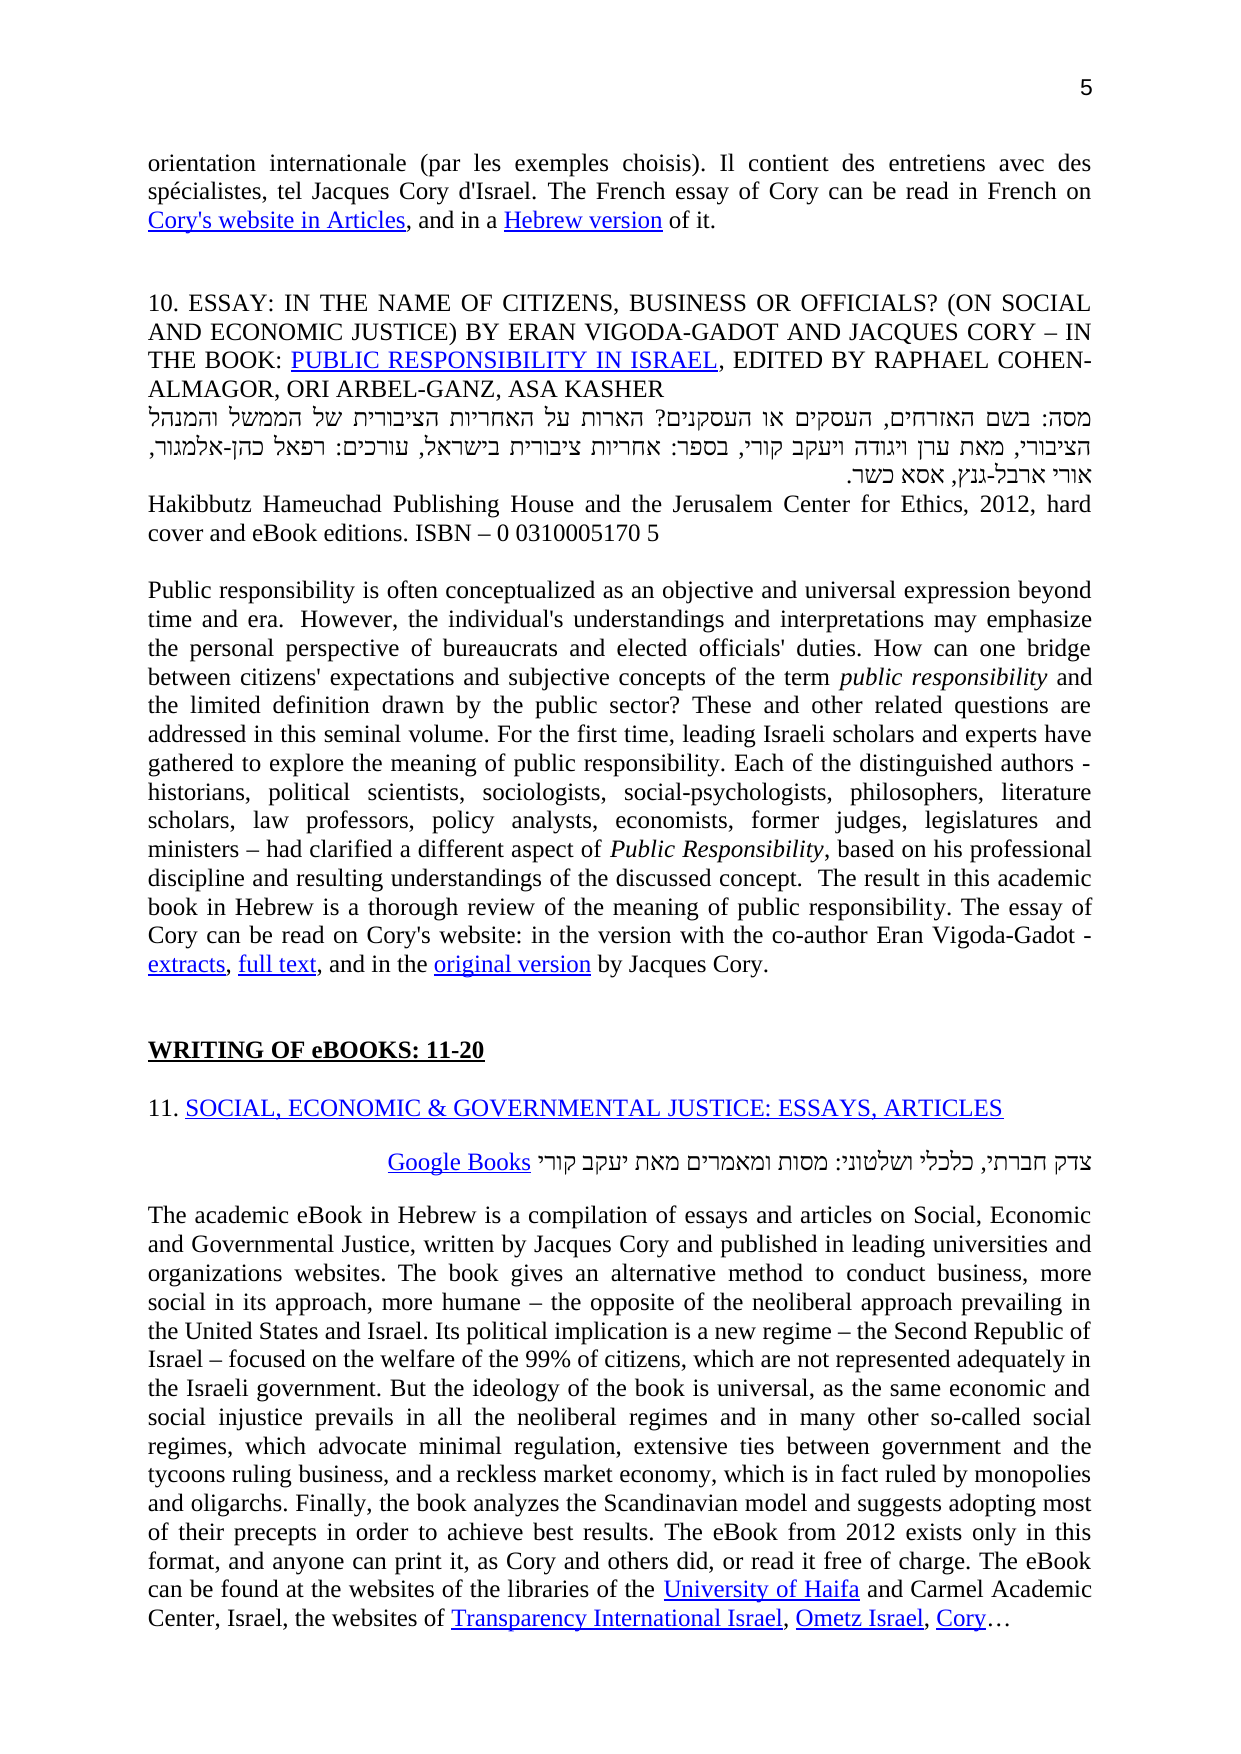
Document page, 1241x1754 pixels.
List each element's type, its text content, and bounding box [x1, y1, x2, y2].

text 10. ESSAY: IN THE NAME OF CITIZENS, BUSINESS OR OFFICIALS? (ON SOCIAL AND ECONOMIC JUSTICE) BY ERAN VIGODA-GADOT AND JACQUES CORY – IN THE BOOK: PUBLIC RESPONSIBILITY IN ISRAEL, EDITED BY RAPHAEL COHEN-ALMAGOR, ORI ARBEL-GANZ, ASA KASHER [148, 288, 1092, 403]
text The academic eBook in Hebrew is a compilation of essays and articles on Social, Economic and Governmental Justice, written by Jacques Cory and published in leading universities and organizations websites. The book gives an alternative method to conduct business, more social in its approach, more humane – the opposite of the neoliberal approach prevailing in the United States and Israel. Its political implication is a new regime – the Second Republic of Israel – focused on the welfare of the 99% of citizens, which are not represented adequately in the Israeli government. But the ideology of the book is universal, as the same economic and social injustice prevails in all the neoliberal regimes and in many other so-called social regimes, which advocate minimal regulation, extensive ties between government and the tycoons ruling business, and a reckless market economy, which is in fact ruled by monopolies and oligarchs. Finally, the book analyzes the Scandinavian model and suggests adopting most of their precepts in order to achieve best results. The eBook from 2012 exists only in this format, and anyone can print it, as Cory and others did, or read it free of charge. The eBook can be found at the websites of the libraries of the University of Haifa and Carmel Academic Center, Israel, the websites of Transparency International Israel, Ometz Israel, Cory… [148, 1201, 1092, 1632]
text 11. Social, Economic & Governmental Justice: Essays, Articles [148, 1093, 1092, 1122]
text מסה: בשם האזרחים, העסקים או העסקנים? הארות על האחריות הציבורית של הממשל והמנהל הציבורי, מאת ערן ויגודה ויעקב קורי, בספר: אחריות ציבורית בישראל, עורכים: רפאל כהן-אלמגור, אורי ארבל-גנץ, אסא כשר. [148, 403, 1092, 489]
text Public responsibility is often conceptualized as an objective and universal expression beyond time and era. However, the individual's understandings and interpretations may emphasize the personal perspective of bureaucrats and elected officials' duties. How can one bridge between citizens' expectations and subjective concepts of the term public responsibility and the limited definition drawn by the public sector? These and other related questions are addressed in this seminal volume. For the first time, leading Israeli scholars and experts have gathered to explore the meaning of public responsibility. Each of the distinguished authors - historians, political scientists, sociologists, social-psychologists, philosophers, literature scholars, law professors, policy analysts, economists, former judges, legislatures and ministers – had clarified a different aspect of Public Responsibility, based on his professional discipline and resulting understandings of the discussed concept. The result in this academic book in Hebrew is a thorough review of the meaning of public responsibility. The essay of Cory can be read on Cory's website: in the version with the co-author Eran Vigoda-Gadot - extracts, full text, and in the original version by Jacques Cory. [148, 575, 1092, 978]
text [148, 148, 1092, 234]
text צדק חברתי, כלכלי ושלטוני: מסות ומאמרים מאת יעקב קורי Google Books [148, 1147, 1092, 1175]
text Hakibbutz Hameuchad Publishing House and the Jerusalem Center for Ethics, 2012, hard cover and eBook editions. ISBN – 0 0310005170 5 [148, 489, 1092, 547]
text WRITING OF eBOOKS: 11-20 [148, 1035, 1092, 1064]
